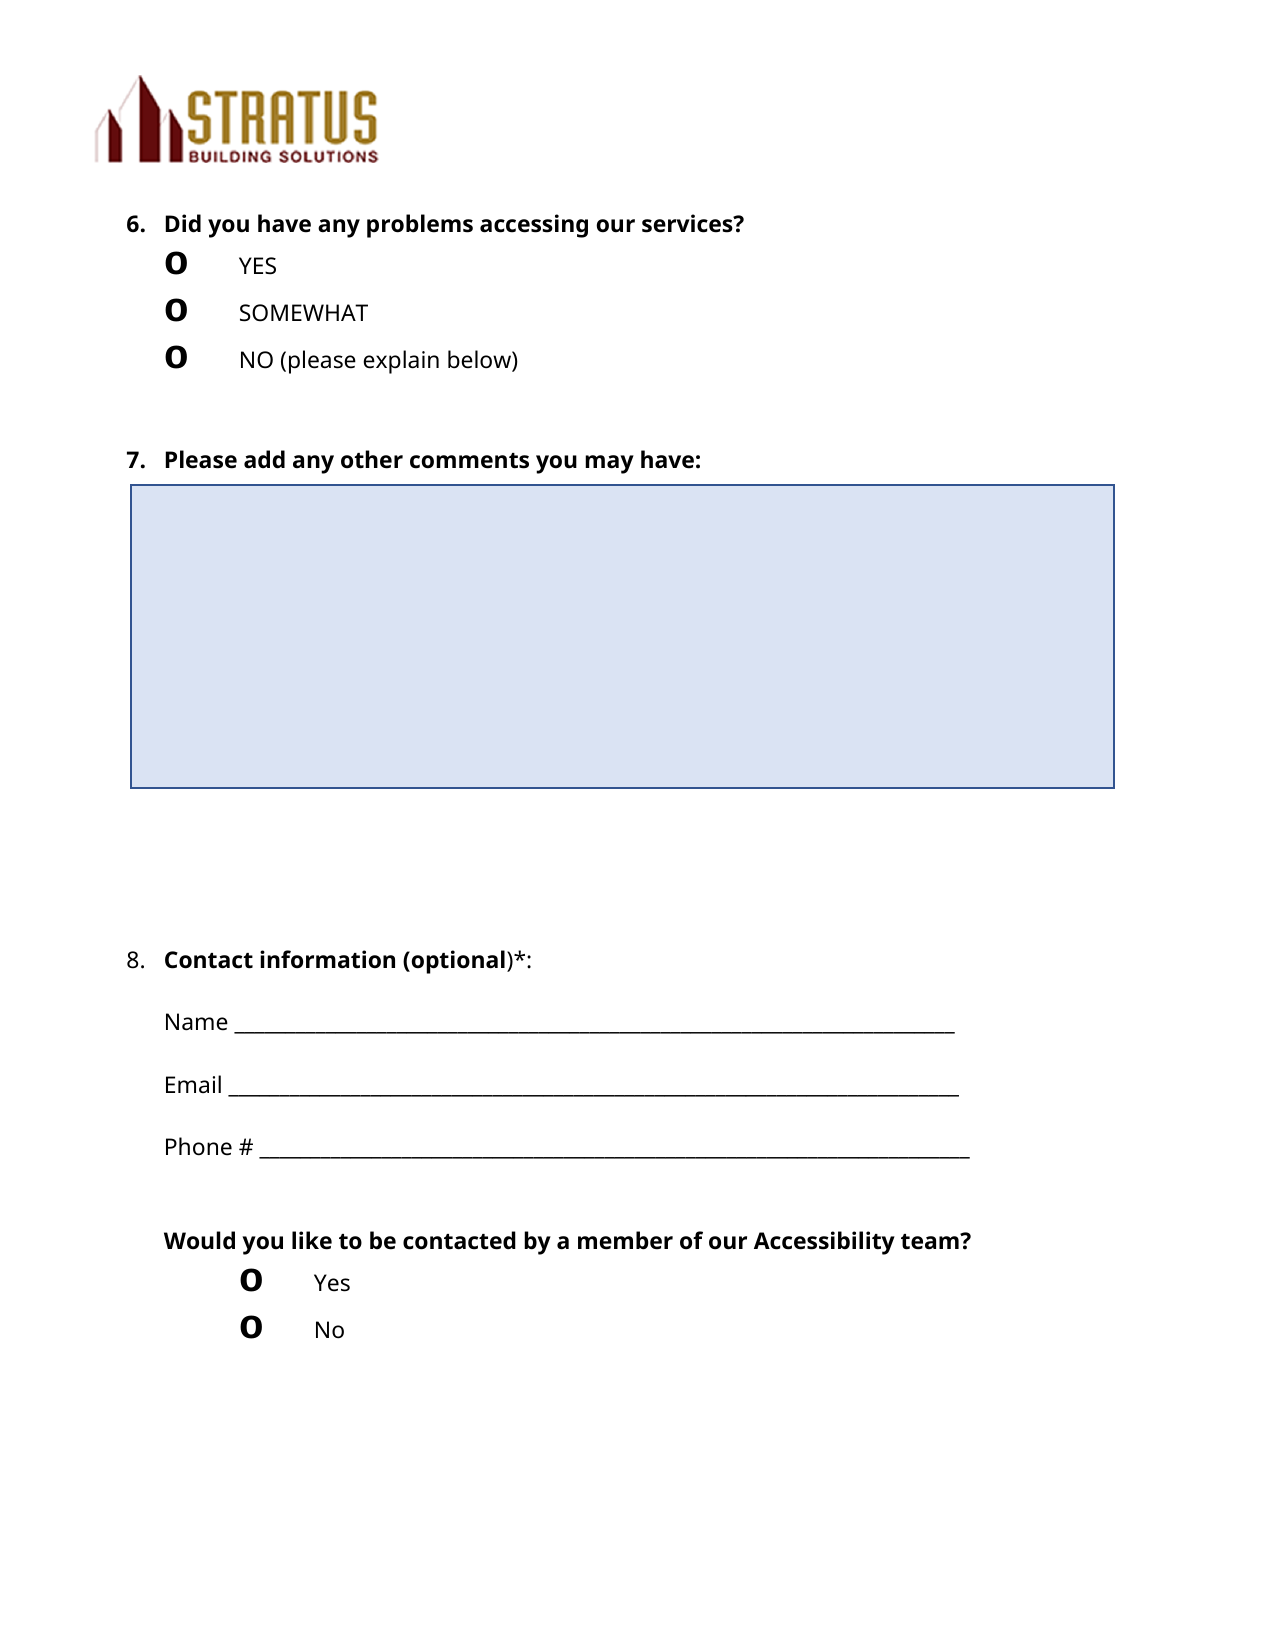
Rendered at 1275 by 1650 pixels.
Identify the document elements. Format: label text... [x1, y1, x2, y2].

list Phone # ______________________________________________________________________ [164, 1131, 1186, 1162]
list Yes [239, 1256, 1186, 1303]
list Name _______________________________________________________________________ [164, 1006, 1186, 1037]
list Email ________________________________________________________________________ [164, 1069, 1186, 1100]
list No [239, 1303, 1186, 1351]
list YES [164, 240, 1186, 287]
list NO (please explain below) [164, 334, 1186, 381]
list Contact information (optional)*: [126, 944, 1186, 975]
list Please add any other comments you may have: [126, 444, 1186, 475]
list Did you have any problems accessing our services? [126, 208, 1186, 240]
list Would you like to be contacted by a member of our Accessibility team? [164, 1225, 1186, 1256]
picture [88, 75, 386, 163]
list SOMEWHAT [164, 287, 1186, 334]
